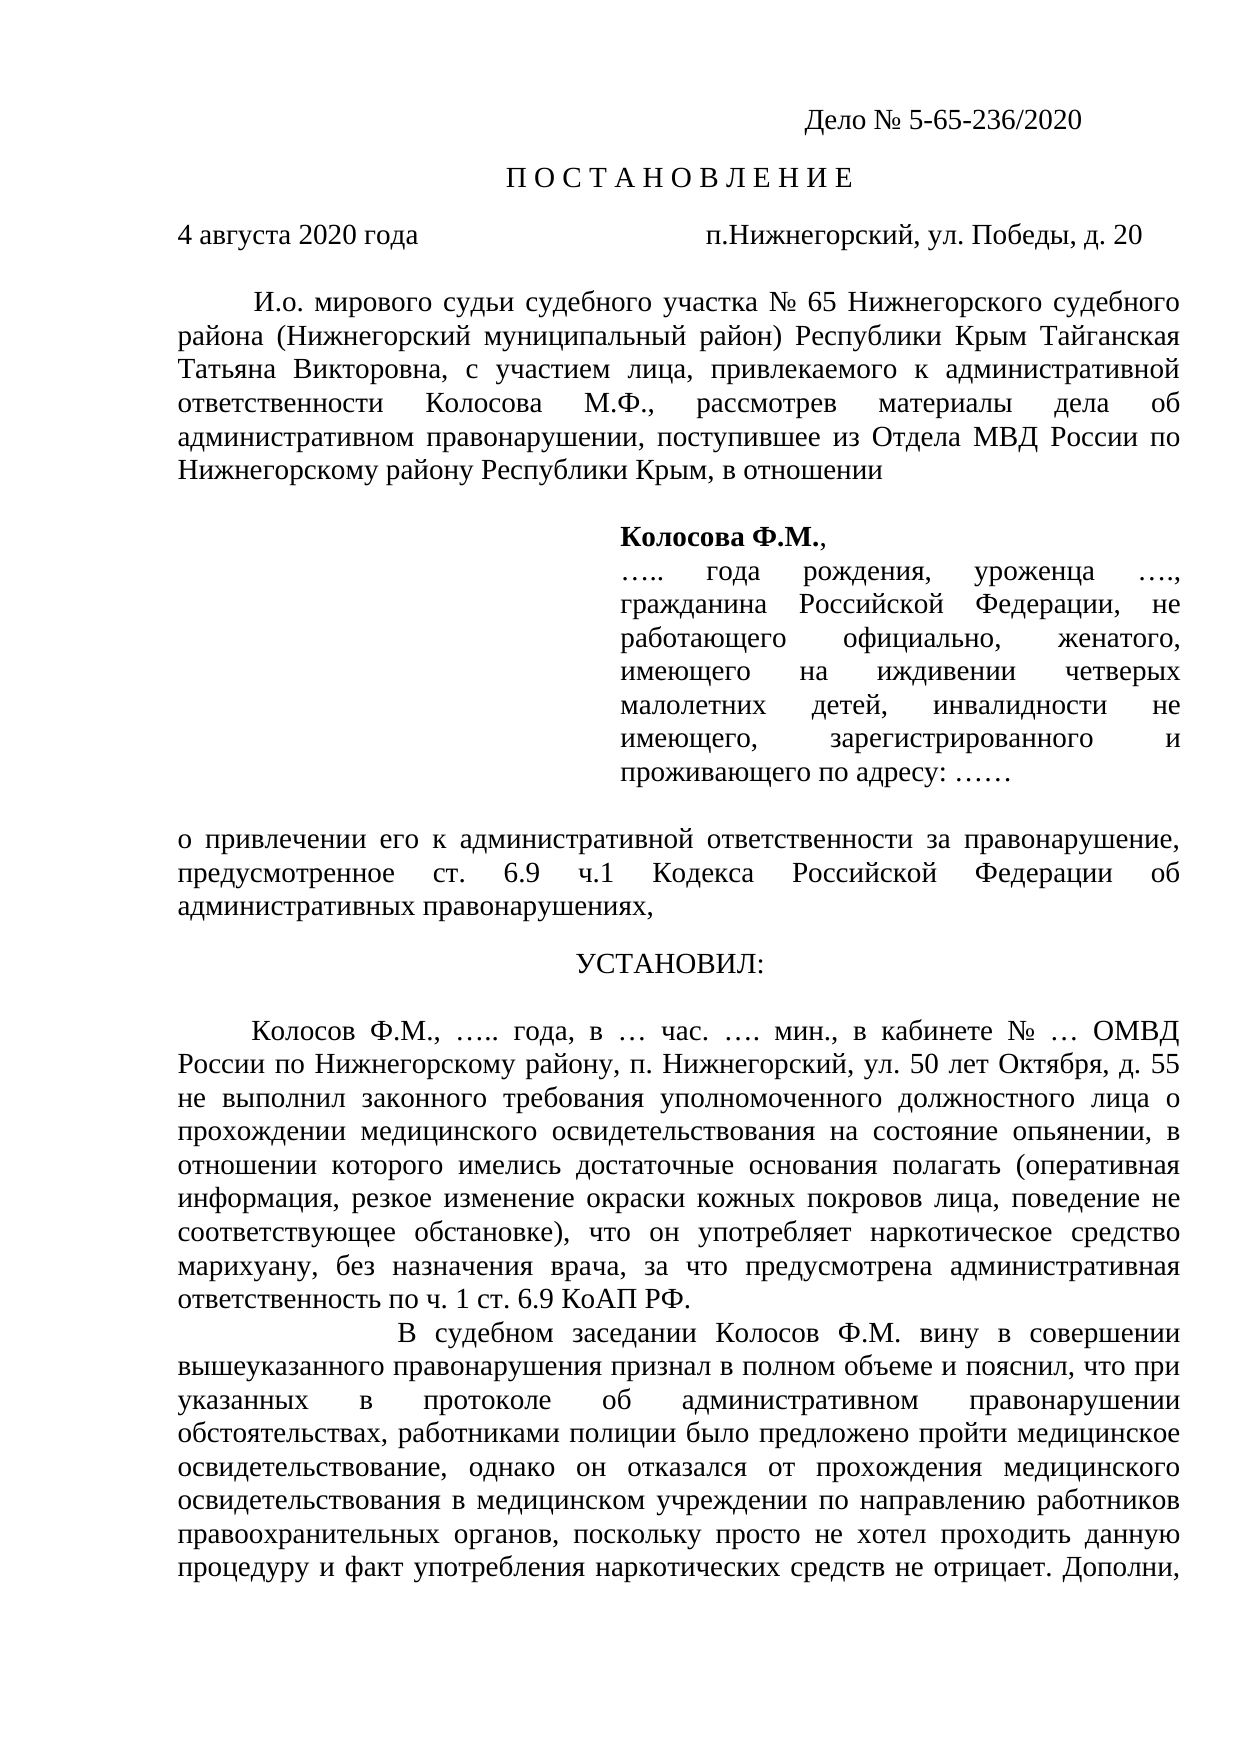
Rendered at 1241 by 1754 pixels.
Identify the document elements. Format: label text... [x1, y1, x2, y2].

text УСТАНОВИЛ: [177, 946, 1181, 979]
text Колосов Ф.М., ….. года, в … час. …. мин., в кабинете № … ОМВД России по Нижнегорскому району, п. Нижнегорский, ул. 50 лет Октября, д. 55 не выполнил законного требования уполномоченного должностного лица о прохождении медицинского освидетельствования на состояние опьянении, в отношении которого имелись достаточные основания полагать (оперативная информация, резкое изменение окраски кожных покровов лица, поведение не соответствующее обстановке), что он употребляет наркотическое средство марихуану, без назначения врача, за что предусмотрена административная ответственность по ч. 1 ст. 6.9 КоАП РФ. [177, 1013, 1181, 1315]
text 4 августа 2020 года п.Нижнегорский, ул. Победы, д. 20 [177, 217, 1181, 251]
text о привлечении его к административной ответственности за правонарушение, предусмотренное ст. 6.9 ч.1 Кодекса Российской Федерации об административных правонарушениях, [177, 821, 1181, 922]
subtitle П О С Т А Н О В Л Е Н И Е [177, 160, 1181, 193]
subtitle Дело № 5-65-236/2020 [177, 102, 1181, 136]
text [177, 1315, 1181, 1583]
text Колосова Ф.М., [620, 519, 1181, 553]
text ….. года рождения, уроженца …., гражданина Российской Федерации, не работающего официально, женатого, имеющего на иждивении четверых малолетних детей, инвалидности не имеющего, зарегистрированного и проживающего по адресу: …… [620, 553, 1181, 788]
text И.о. мирового судьи судебного участка № 65 Нижнегорского судебного района (Нижнегорский муниципальный район) Республики Крым Тайганская Татьяна Викторовна, с участием лица, привлекаемого к административной ответственности Колосова М.Ф., рассмотрев материалы дела об административном правонарушении, поступившее из Отдела МВД России по Нижнегорскому району Республики Крым, в отношении [177, 284, 1181, 486]
